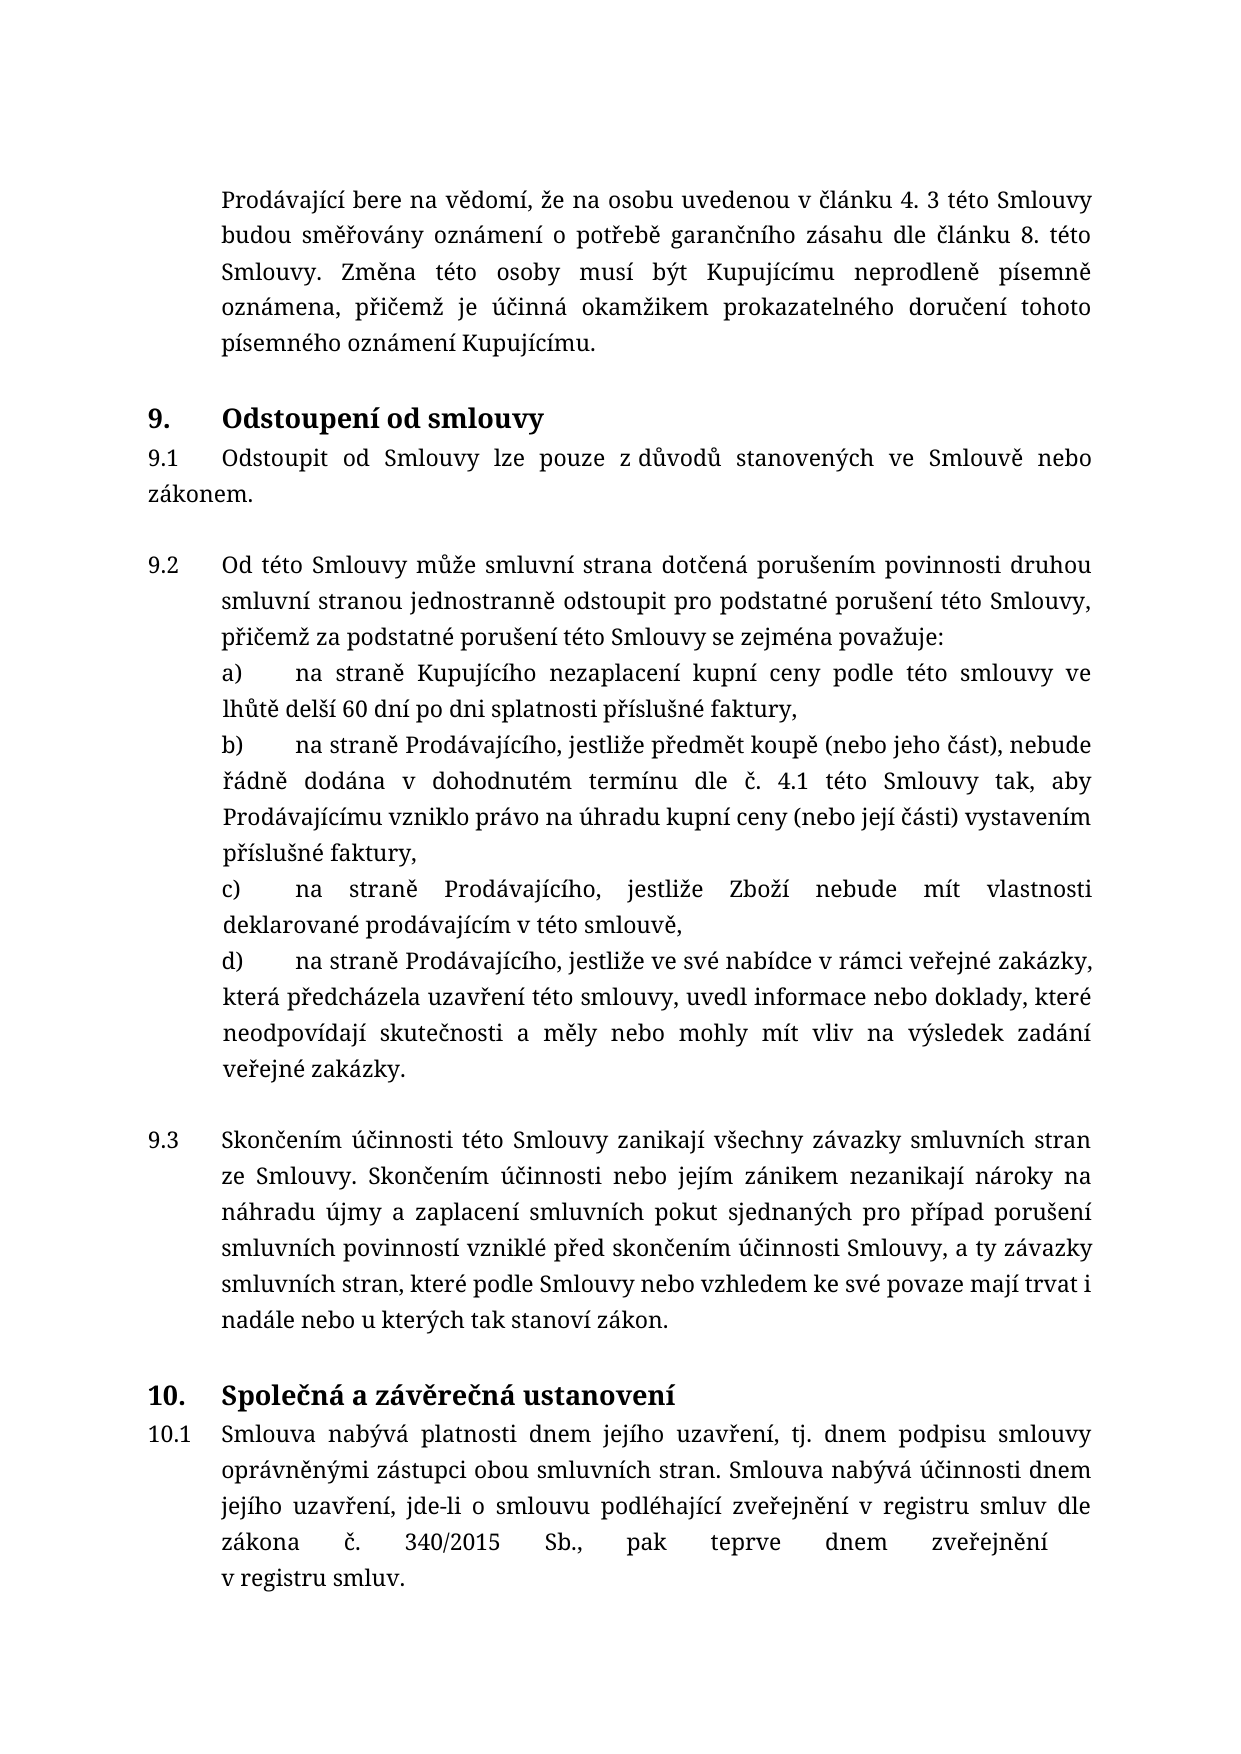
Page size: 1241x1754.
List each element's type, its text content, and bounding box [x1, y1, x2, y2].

text 9.3 Skončením účinnosti této Smlouvy zanikají všechny závazky smluvních stran ze Smlouvy. Skončením účinnosti nebo jejím zánikem nezanikají nároky na náhradu újmy a zaplacení smluvních pokut sjednaných pro případ porušení smluvních povinností vzniklé před skončením účinnosti Smlouvy, a ty závazky smluvních stran, které podle Smlouvy nebo vzhledem ke své povaze mají trvat i nadále nebo u kterých tak stanoví zákon. [148, 1124, 1093, 1335]
list na straně Kupujícího nezaplacení kupní ceny podle této smlouvy ve lhůtě delší 60 dní po dni splatnosti příslušné faktury, [221, 657, 1093, 724]
text 9.2 Od této Smlouvy může smluvní strana dotčená porušením povinnosti druhou smluvní stranou jednostranně odstoupit pro podstatné porušení této Smlouvy, přičemž za podstatné porušení této Smlouvy se zejména považuje: [148, 549, 1093, 652]
list na straně Prodávajícího, jestliže předmět koupě (nebo jeho část), nebude řádně dodána v dohodnutém termínu dle č. 4.1 této Smlouvy tak, aby Prodávajícímu vzniklo právo na úhradu kupní ceny (nebo její části) vystavením příslušné faktury, [221, 729, 1093, 868]
text 9. Odstoupení od smlouvy [148, 399, 1093, 436]
text 10. Společná a závěrečná ustanovení [148, 1376, 1093, 1413]
text 9.1 Odstoupit od Smlouvy lze pouze z důvodů stanovených ve Smlouvě nebo zákonem. [148, 442, 1093, 509]
list na straně Prodávajícího, jestliže Zboží nebude mít vlastnosti deklarované prodávajícím v této smlouvě, [221, 873, 1093, 940]
text Prodávající bere na vědomí, že na osobu uvedenou v článku 4. 3 této Smlouvy budou směřovány oznámení o potřebě garančního zásahu dle článku 8. této Smlouvy. Změna této osoby musí být Kupujícímu neprodleně písemně oznámena, přičemž je účinná okamžikem prokazatelného doručení tohoto písemného oznámení Kupujícímu. [221, 183, 1093, 358]
text 10.1 Smlouva nabývá platnosti dnem jejího uzavření, tj. dnem podpisu smlouvy oprávněnými zástupci obou smluvních stran. Smlouva nabývá účinnosti dnem jejího uzavření, jde-li o smlouvu podléhající zveřejnění v registru smluv dle zákona č. 340/2015 Sb., pak teprve dnem zveřejnění v registru smluv. [148, 1418, 1093, 1593]
list na straně Prodávajícího, jestliže ve své nabídce v rámci veřejné zakázky, která předcházela uzavření této smlouvy, uvedl informace nebo doklady, které neodpovídají skutečnosti a měly nebo mohly mít vliv na výsledek zadání veřejné zakázky. [221, 945, 1093, 1084]
